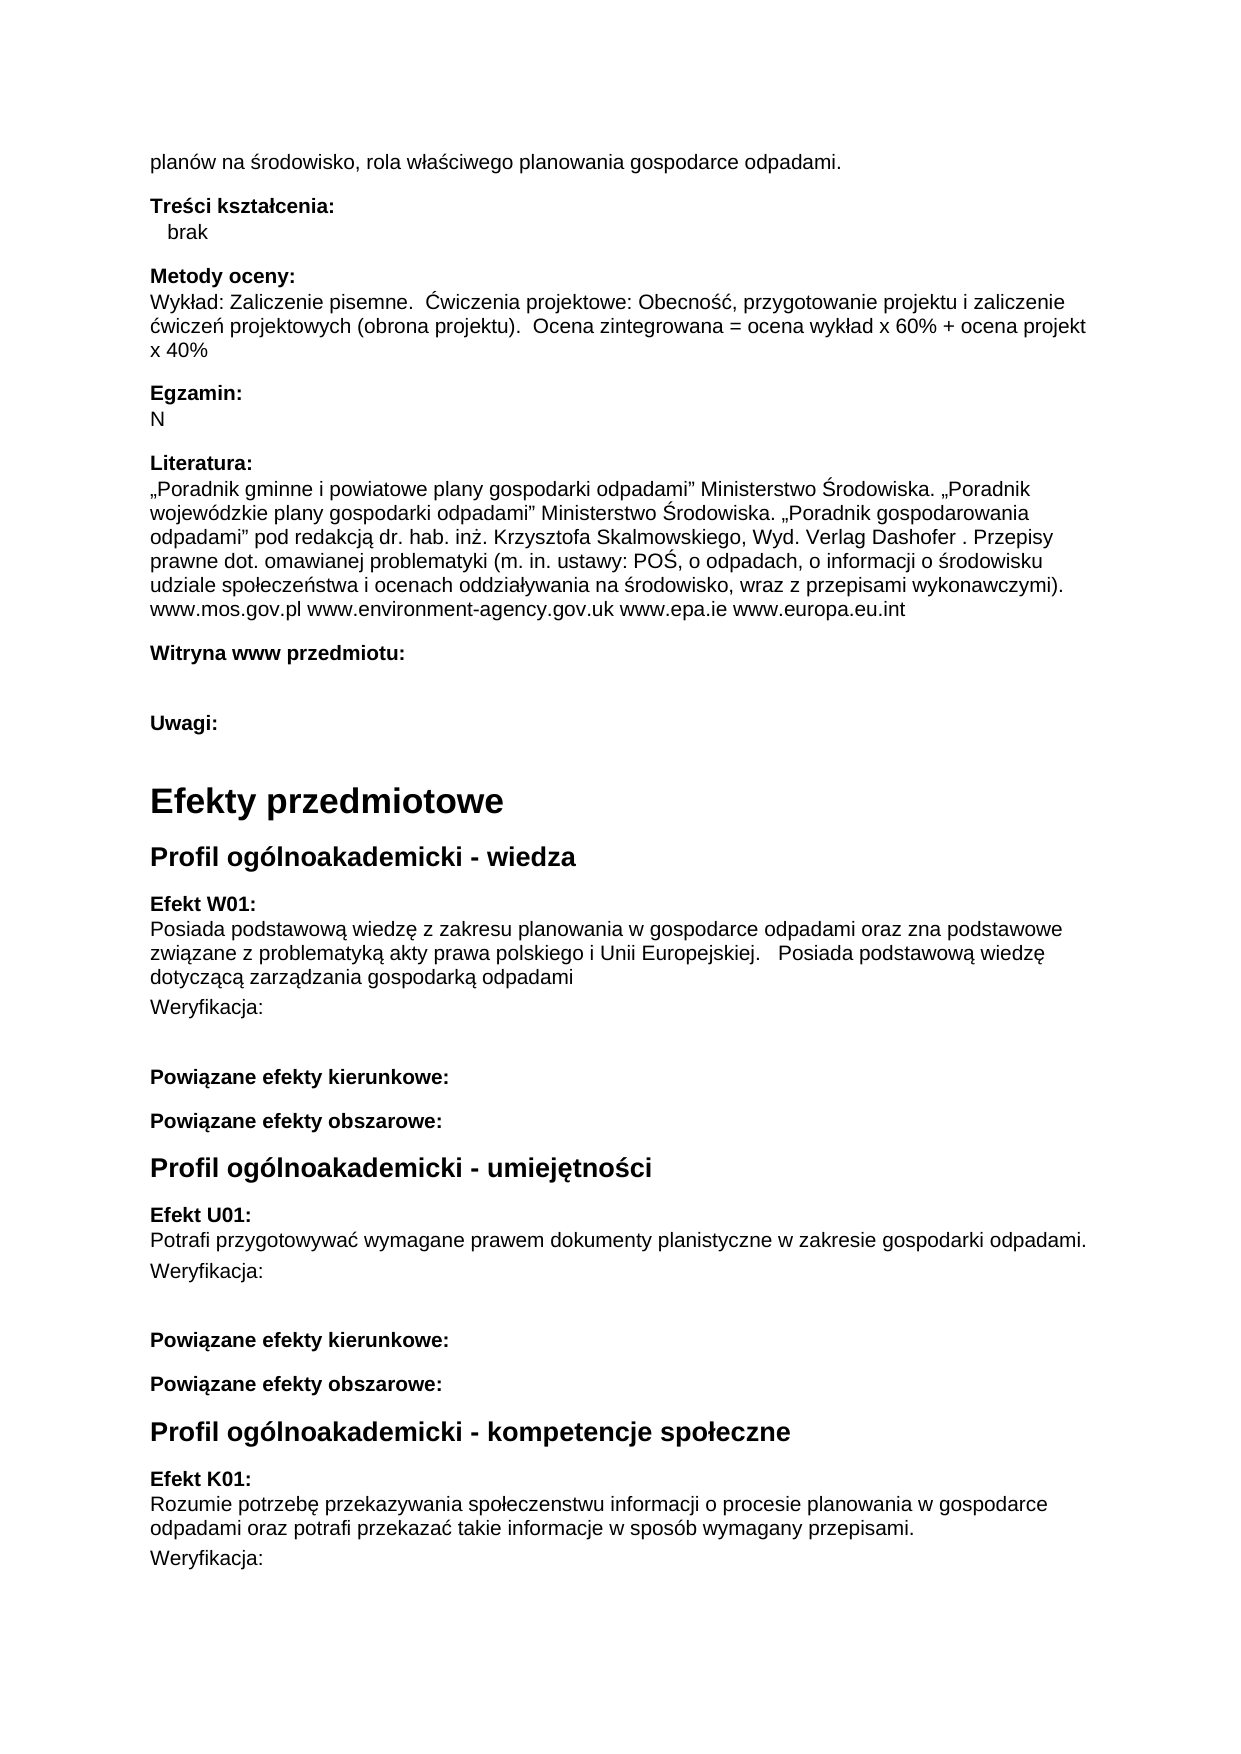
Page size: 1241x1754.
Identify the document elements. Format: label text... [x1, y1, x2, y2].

text Weryfikacja: [150, 995, 1090, 1019]
text Literatura: [150, 451, 1090, 475]
text brak [150, 220, 1090, 244]
subtitle Profil ogólnoakademicki - wiedza [150, 841, 1090, 872]
text Potrafi przygotowywać wymagane prawem dokumenty planistyczne w zakresie gospodarki odpadami. [150, 1228, 1090, 1252]
text Metody oceny: [150, 263, 1090, 287]
text Powiązane efekty obszarowe: [150, 1108, 1090, 1132]
text Efekt W01: [150, 892, 1090, 916]
text „Poradnik gminne i powiatowe plany gospodarki odpadami” Ministerstwo Środowiska. „Poradnik wojewódzkie plany gospodarki odpadami” Ministerstwo Środowiska. „Poradnik gospodarowania odpadami” pod redakcją dr. hab. inż. Krzysztofa Skalmowskiego, Wyd. Verlag Dashofer . Przepisy prawne dot. omawianej problematyki (m. in. ustawy: POŚ, o odpadach, o informacji o środowisku udziale społeczeństwa i ocenach oddziaływania na środowisko, wraz z przepisami wykonawczymi). www.mos.gov.pl www.environment-agency.gov.uk www.epa.ie www.europa.eu.int [150, 477, 1090, 621]
text Egzamin: [150, 381, 1090, 405]
text Uwagi: [150, 710, 1090, 734]
subtitle Efekty przedmiotowe [150, 780, 1090, 821]
text Weryfikacja: [150, 1546, 1090, 1570]
text Wykład: Zaliczenie pisemne. Ćwiczenia projektowe: Obecność, przygotowanie projektu i zaliczenie ćwiczeń projektowych (obrona projektu). Ocena zintegrowana = ocena wykład x 60% + ocena projekt x 40% [150, 289, 1090, 361]
text Rozumie potrzebę przekazywania społeczenstwu informacji o procesie planowania w gospodarce odpadami oraz potrafi przekazać takie informacje w sposób wymagany przepisami. [150, 1492, 1090, 1540]
text Witryna www przedmiotu: [150, 641, 1090, 664]
text N [150, 407, 1090, 431]
text Treści kształcenia: [150, 194, 1090, 218]
text Powiązane efekty kierunkowe: [150, 1328, 1090, 1352]
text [150, 150, 1090, 174]
subtitle Profil ogólnoakademicki - umiejętności [150, 1152, 1090, 1183]
text Efekt U01: [150, 1203, 1090, 1227]
subtitle Profil ogólnoakademicki - kompetencje społeczne [150, 1416, 1090, 1447]
text Weryfikacja: [150, 1258, 1090, 1282]
text Powiązane efekty kierunkowe: [150, 1065, 1090, 1089]
text Powiązane efekty obszarowe: [150, 1372, 1090, 1396]
text Posiada podstawową wiedzę z zakresu planowania w gospodarce odpadami oraz zna podstawowe związane z problematyką akty prawa polskiego i Unii Europejskiej. Posiada podstawową wiedzę dotyczącą zarządzania gospodarką odpadami [150, 917, 1090, 989]
text Efekt K01: [150, 1467, 1090, 1491]
